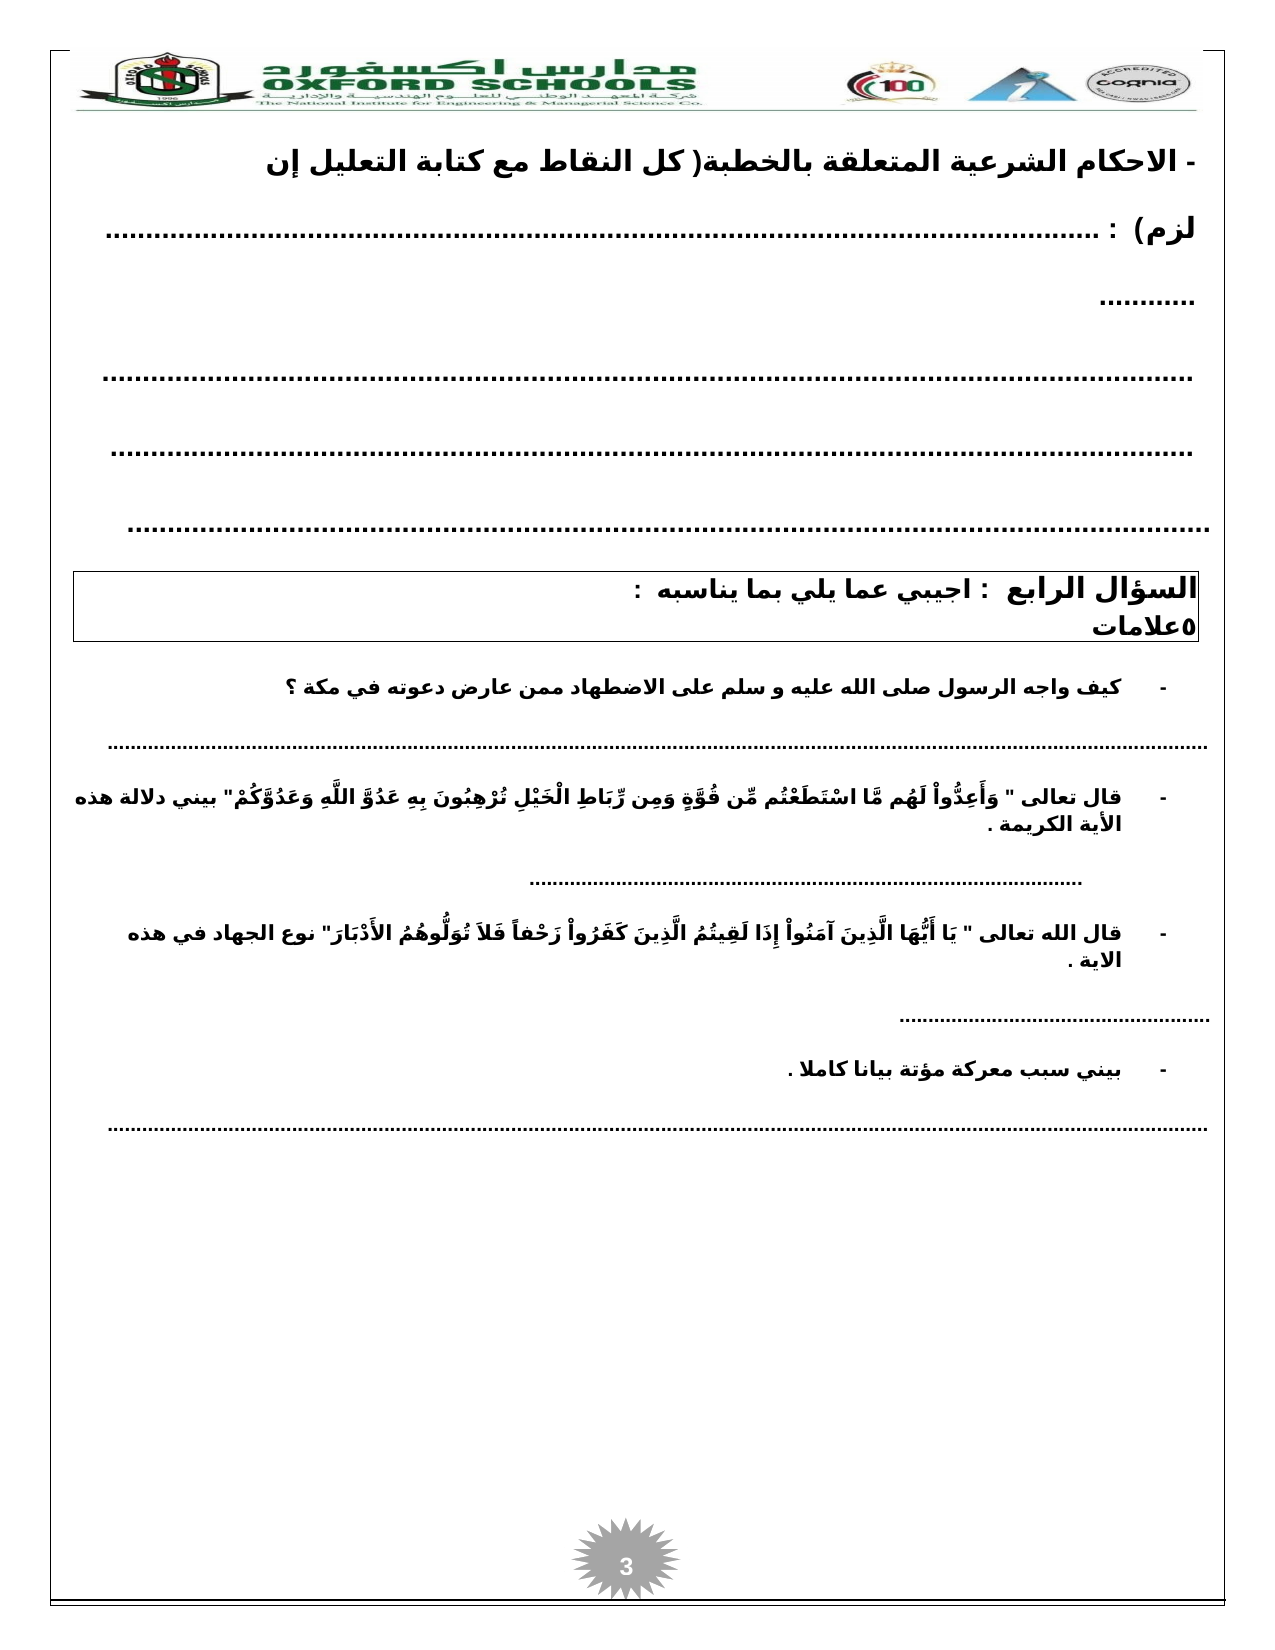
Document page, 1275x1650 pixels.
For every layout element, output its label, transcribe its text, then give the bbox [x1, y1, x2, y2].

list كيف واجه الرسول صلى الله عليه و سلم على الاضطهاد ممن عارض دعوته في مكة ؟ [72, 675, 1159, 699]
text ............................................................................................................................................................................................... [72, 730, 1211, 754]
list قال الله تعالى " يَا أَيُّهَا الَّذِينَ آمَنُواْ إِذَا لَقِيتُمُ الَّذِينَ كَفَرُواْ زَحْفاً فَلاَ تُوَلُّوهُمُ الأَدْبَارَ" نوع الجهاد في هذه الاية . [72, 921, 1159, 971]
text ................................................................................................ [72, 866, 1211, 890]
picture [68, 46, 1202, 113]
text السؤال الرابع : اجيبي عما يلي بما يناسبه : ٥علامات [74, 572, 1198, 641]
list قال تعالى " وَأَعِدُّواْ لَهُم مَّا اسْتَطَعْتُم مِّن قُوَّةٍ وَمِن رِّبَاطِ الْخَيْلِ تُرْهِبُونَ بِهِ عَدُوَّ اللَّهِ وَعَدُوَّكُمْ" بيني دلالة هذه الأية الكريمة . [72, 785, 1159, 835]
text ...................................................................................................................................... [74, 505, 1213, 539]
text ....................................................................................................................................... [97, 354, 1196, 387]
text ...................................................... [72, 1002, 1211, 1026]
text ............................................................................................................................................................................................... [72, 1112, 1211, 1136]
list بيني سبب معركة مؤتة بيانا كاملا . [72, 1057, 1159, 1081]
text ...................................................................................................................................... [97, 429, 1196, 463]
text - الاحكام الشرعية المتعلقة بالخطبة( كل النقاط مع كتابة التعليل إن لزم) : ....................................................................................................................................... [97, 113, 1196, 312]
